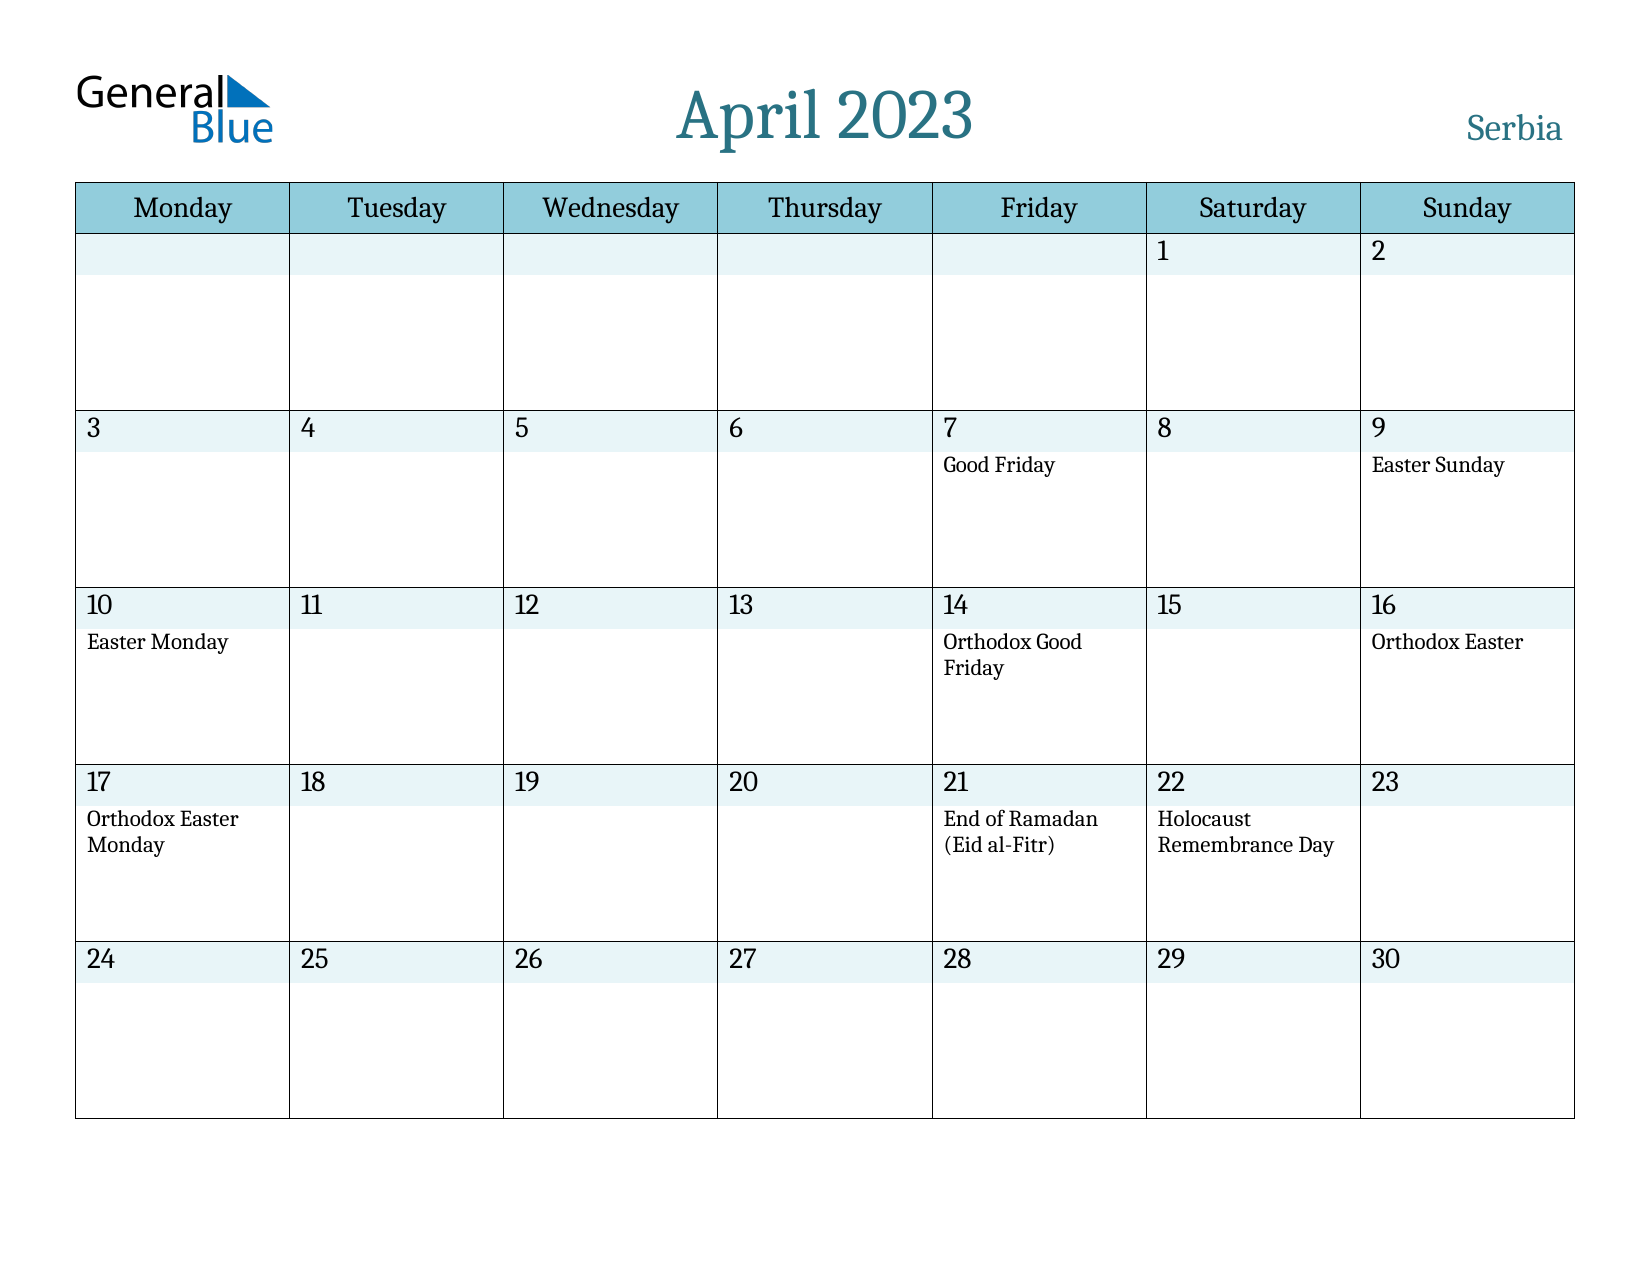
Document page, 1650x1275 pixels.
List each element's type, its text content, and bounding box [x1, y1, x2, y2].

table_cell [718, 452, 932, 587]
table_cell [933, 234, 1146, 275]
table_cell [718, 806, 932, 941]
table_cell 24 [76, 942, 289, 983]
table_header April 2023 [504, 75, 1146, 182]
table_cell 30 [1361, 942, 1574, 983]
table_cell [290, 983, 503, 1118]
table_cell [504, 275, 717, 410]
table_cell Monday [76, 183, 289, 233]
table_cell [718, 629, 932, 764]
table_cell 8 [1147, 411, 1360, 452]
table_cell Sunday [1361, 183, 1574, 233]
table_cell 28 [933, 942, 1146, 983]
table_cell [718, 234, 932, 275]
table_cell 29 [1147, 942, 1360, 983]
table_cell Thursday [718, 183, 932, 233]
table_cell [1147, 983, 1360, 1118]
table_cell [1147, 275, 1360, 410]
table_cell 26 [504, 942, 717, 983]
table_cell [718, 983, 932, 1118]
table_cell 16 [1361, 588, 1574, 629]
table_cell [290, 275, 503, 410]
table_cell Tuesday [290, 183, 503, 233]
table_cell [76, 234, 289, 275]
table_cell 5 [504, 411, 717, 452]
table_cell Easter Sunday [1361, 452, 1574, 587]
table_cell 10 [76, 588, 289, 629]
table_cell End of Ramadan (Eid al-Fitr) [933, 806, 1146, 941]
table_cell Friday [933, 183, 1146, 233]
table_header [76, 75, 503, 182]
table_cell [76, 275, 289, 410]
table_cell [1361, 983, 1574, 1118]
table_cell 15 [1147, 588, 1360, 629]
table_cell 12 [504, 588, 717, 629]
table_cell 9 [1361, 411, 1574, 452]
table_cell Good Friday [933, 452, 1146, 587]
table_cell 1 [1147, 234, 1360, 275]
table_cell 25 [290, 942, 503, 983]
table_cell Orthodox Easter Monday [76, 806, 289, 941]
table_cell 18 [290, 765, 503, 806]
table_cell 27 [718, 942, 932, 983]
table_header Serbia [1146, 75, 1574, 182]
table_cell [933, 983, 1146, 1118]
table_cell [290, 629, 503, 764]
table_cell [504, 983, 717, 1118]
table_cell [290, 806, 503, 941]
table_cell Wednesday [504, 183, 717, 233]
table_cell [290, 452, 503, 587]
table_cell [1147, 629, 1360, 764]
table_cell 19 [504, 765, 717, 806]
table_cell [76, 983, 289, 1118]
table_cell [933, 275, 1146, 410]
table_cell Orthodox Good Friday [933, 629, 1146, 764]
table_cell Holocaust Remembrance Day [1147, 806, 1360, 941]
table_cell 6 [718, 411, 932, 452]
table_cell [1147, 452, 1360, 587]
table_cell 17 [76, 765, 289, 806]
table_cell 20 [718, 765, 932, 806]
table_cell 4 [290, 411, 503, 452]
table_cell 22 [1147, 765, 1360, 806]
table_cell 14 [933, 588, 1146, 629]
table_cell [1361, 275, 1574, 410]
table_cell [718, 275, 932, 410]
table_cell Orthodox Easter [1361, 629, 1574, 764]
table_cell Saturday [1147, 183, 1360, 233]
table_cell [290, 234, 503, 275]
table_cell 13 [718, 588, 932, 629]
table_cell [1361, 806, 1574, 941]
table_cell 3 [76, 411, 289, 452]
table_cell [504, 452, 717, 587]
table_cell Easter Monday [76, 629, 289, 764]
picture [77, 75, 273, 143]
table_cell [504, 806, 717, 941]
table_cell 21 [933, 765, 1146, 806]
table_cell [76, 452, 289, 587]
table_cell 7 [933, 411, 1146, 452]
table_cell 2 [1361, 234, 1574, 275]
table_cell 23 [1361, 765, 1574, 806]
table_cell 11 [290, 588, 503, 629]
table_cell [504, 234, 717, 275]
table_cell [504, 629, 717, 764]
